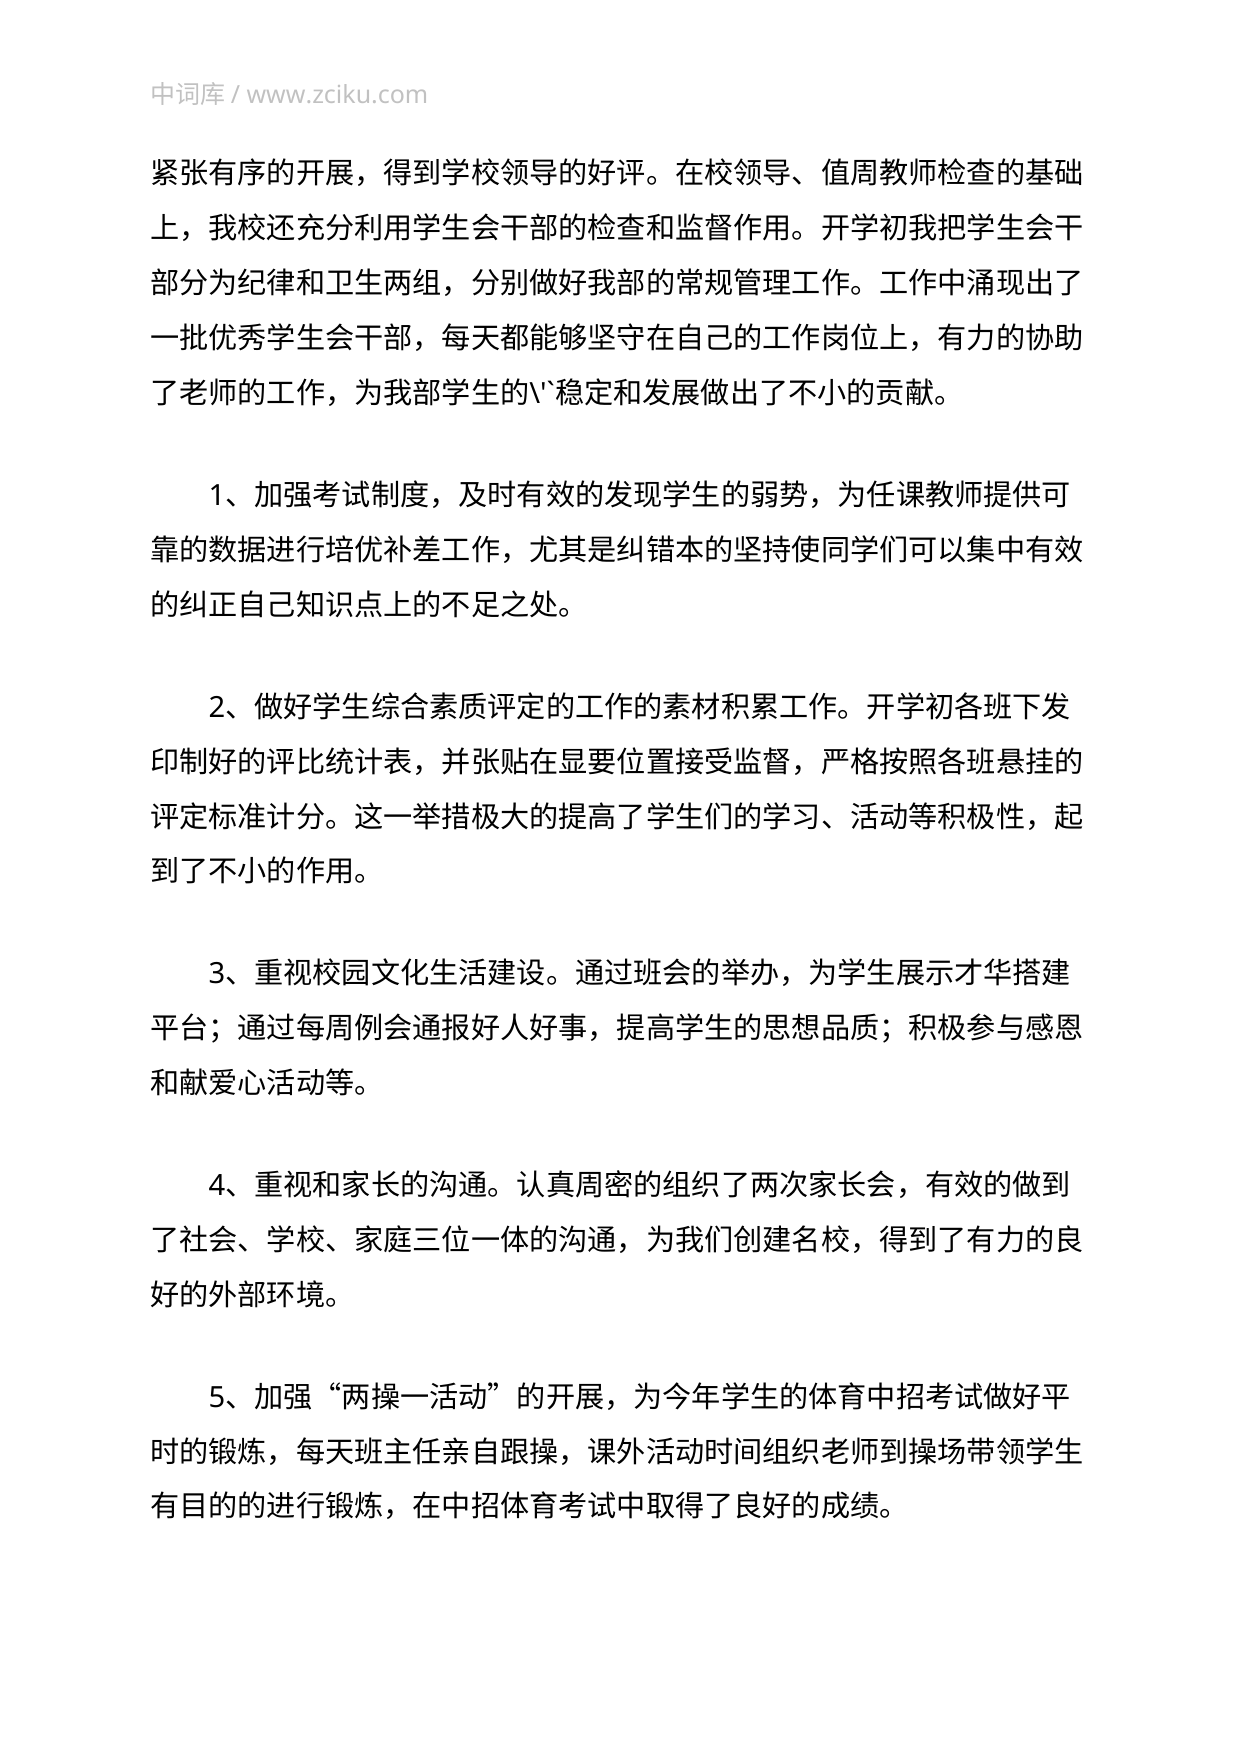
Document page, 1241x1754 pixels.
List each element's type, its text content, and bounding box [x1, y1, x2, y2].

text 2、做好学生综合素质评定的工作的素材积累工作。开学初各班下发印制好的评比统计表，并张贴在显要位置接受监督，严格按照各班悬挂的评定标准计分。这一举措极大的提高了学生们的学习、活动等积极性，起到了不小的作用。 [150, 683, 1090, 890]
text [150, 150, 1090, 412]
text 3、重视校园文化生活建设。通过班会的举办，为学生展示才华搭建平台；通过每周例会通报好人好事，提高学生的思想品质；积极参与感恩和献爱心活动等。 [150, 950, 1090, 1102]
text 5、加强“两操一活动”的开展，为今年学生的体育中招考试做好平时的锻炼，每天班主任亲自跟操，课外活动时间组织老师到操场带领学生有目的的进行锻炼，在中招体育考试中取得了良好的成绩。 [150, 1373, 1090, 1525]
text 4、重视和家长的沟通。认真周密的组织了两次家长会，有效的做到了社会、学校、家庭三位一体的沟通，为我们创建名校，得到了有力的良好的外部环境。 [150, 1161, 1090, 1314]
text 1、加强考试制度，及时有效的发现学生的弱势，为任课教师提供可靠的数据进行培优补差工作，尤其是纠错本的坚持使同学们可以集中有效的纠正自己知识点上的不足之处。 [150, 472, 1090, 624]
